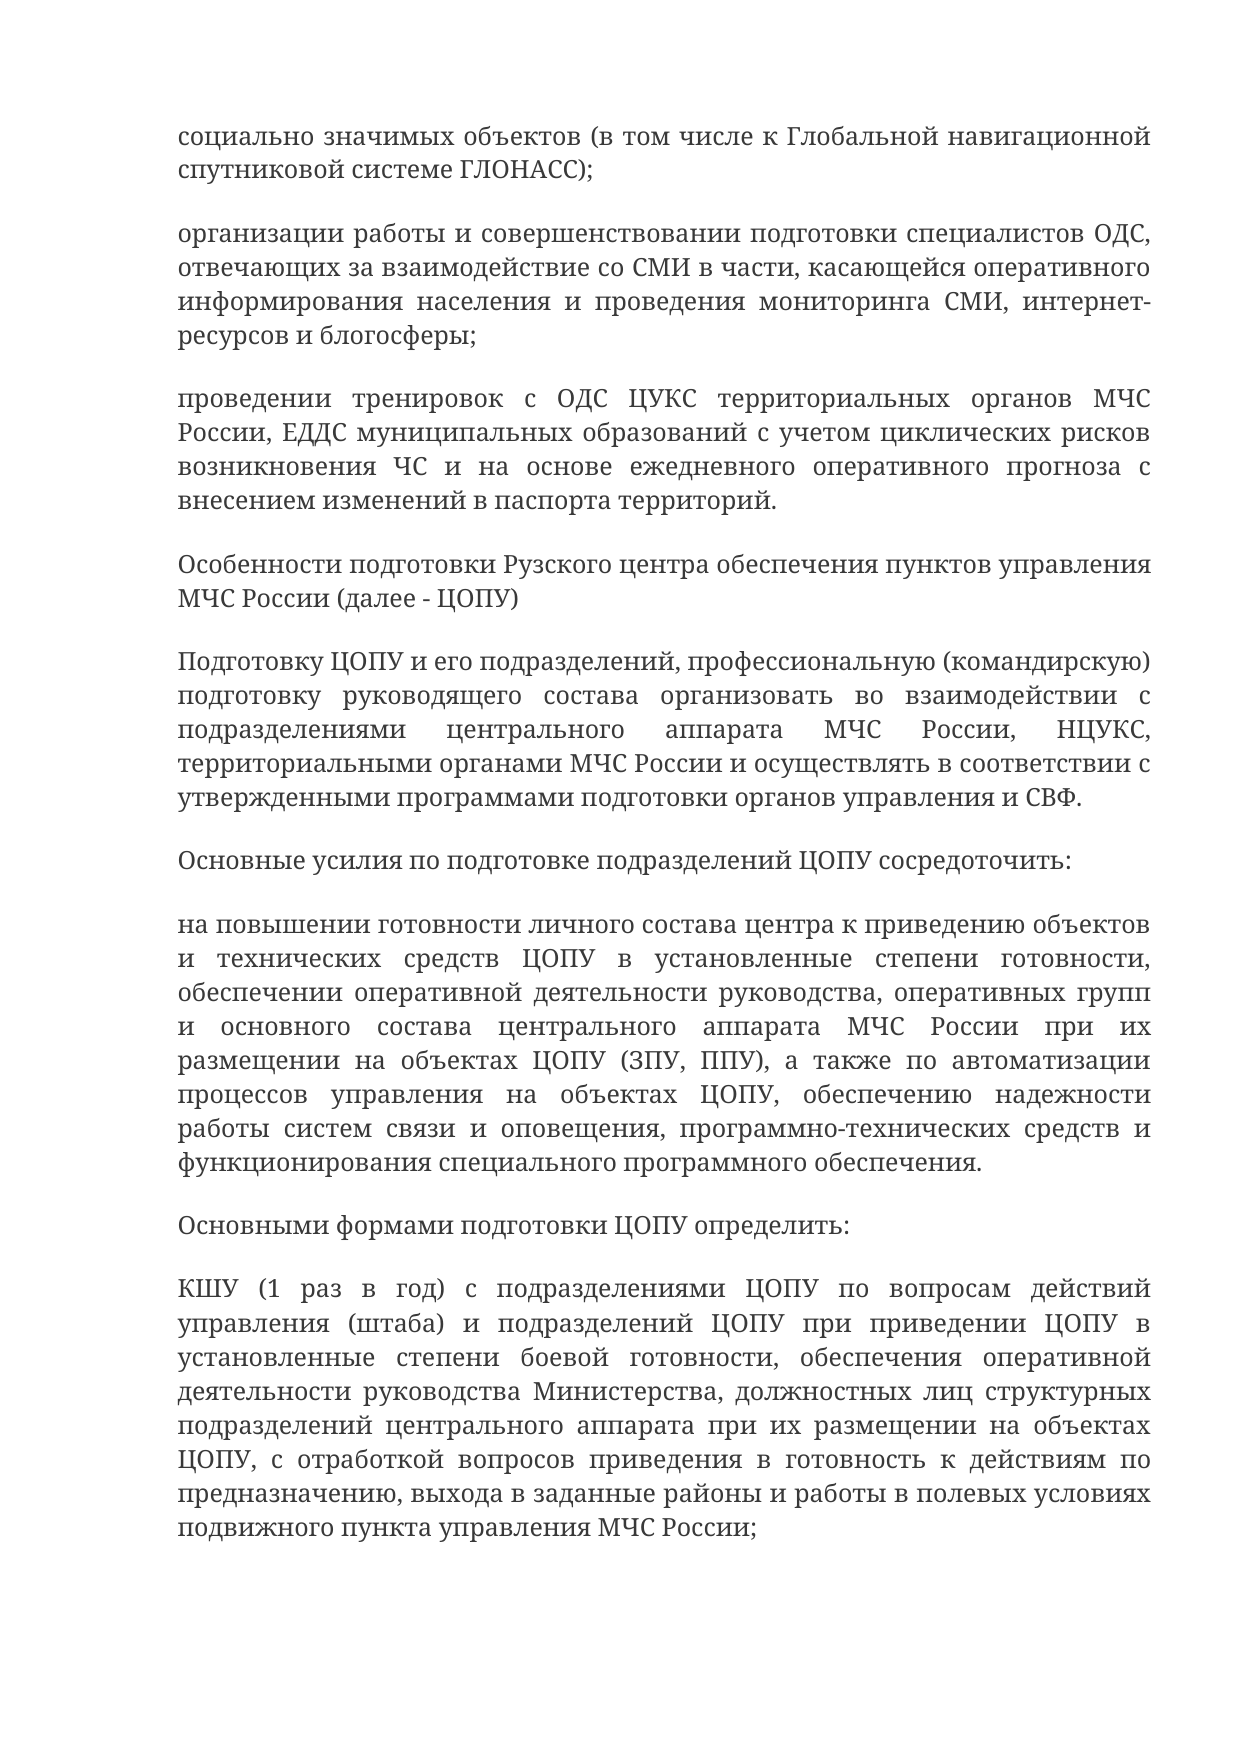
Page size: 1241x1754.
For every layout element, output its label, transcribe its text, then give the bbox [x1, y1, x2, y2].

text проведении тренировок с ОДС ЦУКС территориальных органов МЧС России, ЕДДС муниципальных образований с учетом циклических рисков возникновения ЧС и на основе ежедневного оперативного прогноза с внесением изменений в паспорта территорий. [177, 381, 1152, 517]
text Основные усилия по подготовке подразделений ЦОПУ сосредоточить: [177, 843, 1152, 877]
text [177, 118, 1152, 186]
text КШУ (1 раз в год) с подразделениями ЦОПУ по вопросам действий управления (штаба) и подразделений ЦОПУ при приведении ЦОПУ в установленные степени боевой готовности, обеспечения оперативной деятельности руководства Министерства, должностных лиц структурных подразделений центрального аппарата при их размещении на объектах ЦОПУ, с отработкой вопросов приведения в готовность к действиям по предназначению, выхода в заданные районы и работы в полевых условиях подвижного пункта управления МЧС России; [177, 1271, 1152, 1544]
text Основными формами подготовки ЦОПУ определить: [177, 1208, 1152, 1242]
text организации работы и совершенствовании подготовки специалистов ОДС, отвечающих за взаимодействие со СМИ в части, касающейся оперативного информирования населения и проведения мониторинга СМИ, интернет-ресурсов и блогосферы; [177, 215, 1152, 352]
text Особенности подготовки Рузского центра обеспечения пунктов управления МЧС России (далее - ЦОПУ) [177, 546, 1152, 614]
text на повышении готовности личного состава центра к приведению объектов и технических средств ЦОПУ в установленные степени готовности, обеспечении оперативной деятельности руководства, оперативных групп и основного состава центрального аппарата МЧС России при их размещении на объектах ЦОПУ (ЗПУ, ППУ), а также по автоматизации процессов управления на объектах ЦОПУ, обеспечению надежности работы систем связи и оповещения, программно-технических средств и функционирования специального программного обеспечения. [177, 906, 1152, 1179]
text Подготовку ЦОПУ и его подразделений, профессиональную (командирскую) подготовку руководящего состава организовать во взаимодействии с подразделениями центрального аппарата МЧС России, НЦУКС, территориальными органами МЧС России и осуществлять в соответствии с утвержденными программами подготовки органов управления и СВФ. [177, 643, 1152, 814]
